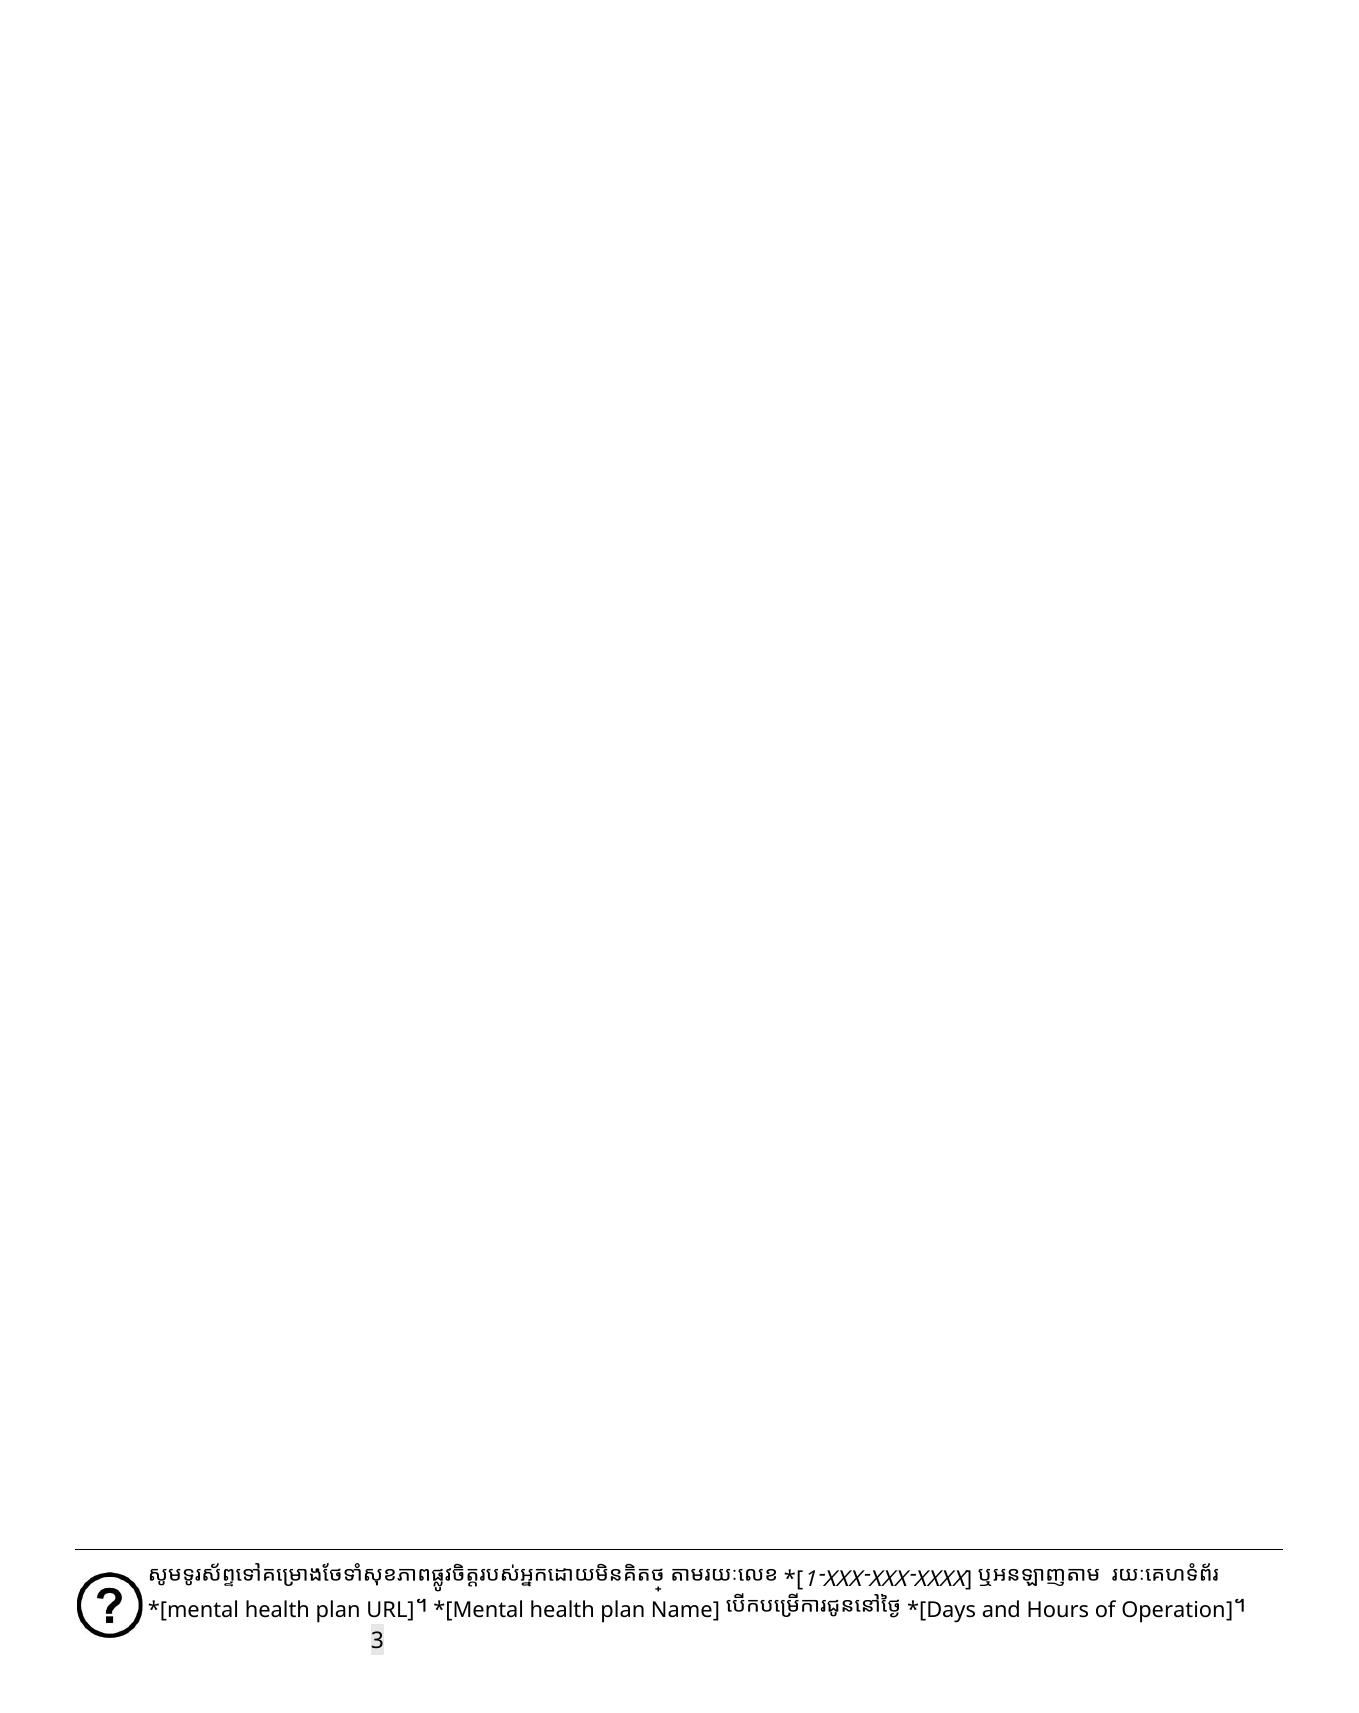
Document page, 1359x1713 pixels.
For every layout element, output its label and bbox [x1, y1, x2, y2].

picture [77, 1572, 143, 1638]
